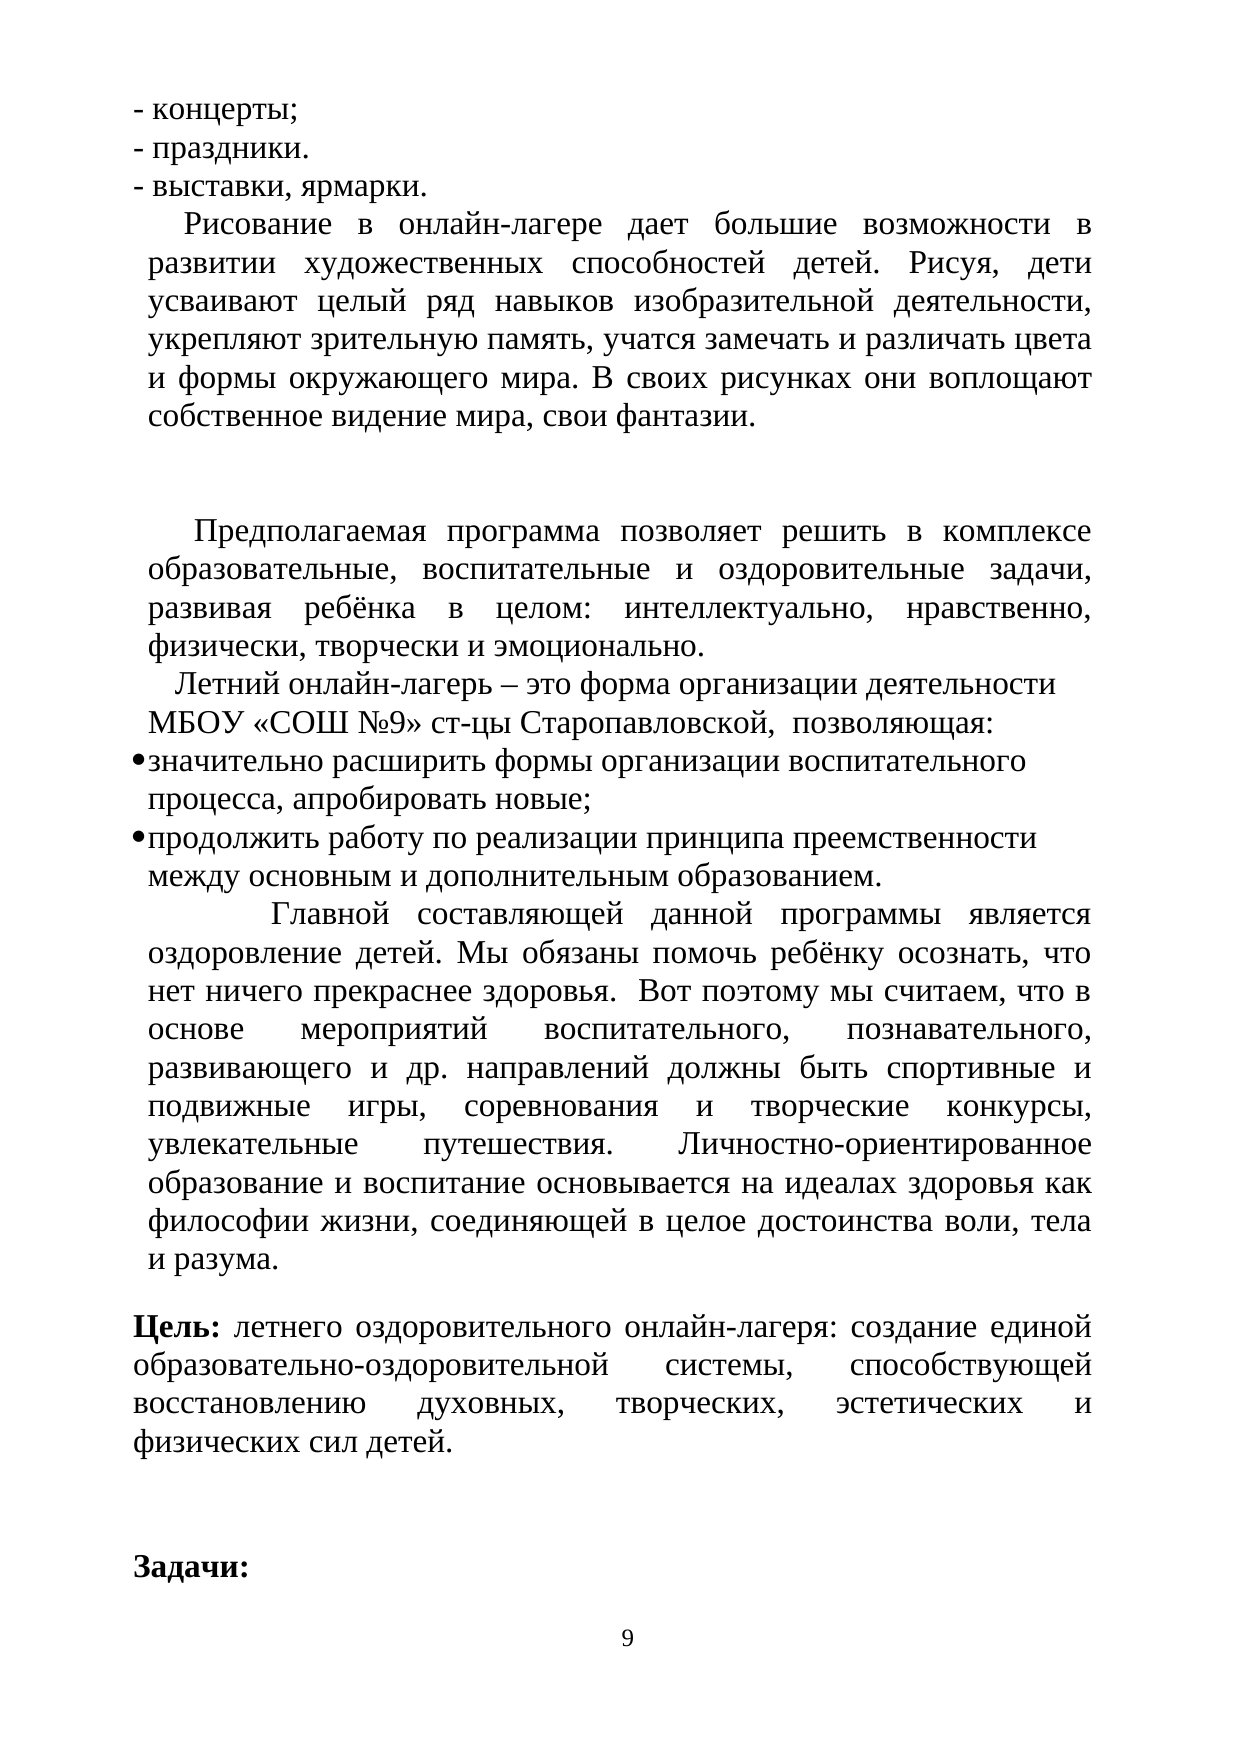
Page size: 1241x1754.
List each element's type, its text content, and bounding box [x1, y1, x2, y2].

text - праздники. [133, 127, 1093, 165]
text Цель: летнего оздоровительного онлайн-лагеря: создание единой образовательно-оздоровительной системы, способствующей восстановлению духовных, творческих, эстетических и физических сил детей. [133, 1306, 1093, 1459]
text - выставки, ярмарки. [133, 165, 1093, 204]
text Задачи: [133, 1547, 1093, 1585]
list значительно расширить формы организации воспитательного процесса, апробировать новые; [133, 740, 1093, 817]
text Летний онлайн-лагерь – это форма организации деятельности МБОУ «СОШ №9» ст-цы Старопавловской, позволяющая: [133, 664, 1093, 740]
text Предполагаемая программа позволяет решить в комплексе образовательные, воспитательные и оздоровительные задачи, развивая ребёнка в целом: интеллектуально, нравственно, физически, творчески и эмоционально. [133, 510, 1093, 664]
text - концерты; [133, 89, 1093, 127]
text Рисование в онлайн-лагере дает большие возможности в развитии художественных способностей детей. Рисуя, дети усваивают целый ряд навыков изобразительной деятельности, укрепляют зрительную память, учатся замечать и различать цвета и формы окружающего мира. В своих рисунках они воплощают собственное видение мира, свои фантазии. [133, 204, 1093, 434]
text Главной составляющей данной программы является оздоровление детей. Мы обязаны помочь ребёнку осознать, что нет ничего прекраснее здоровья. Вот поэтому мы считаем, что в основе мероприятий воспитательного, познавательного, развивающего и др. направлений должны быть спортивные и подвижные игры, соревнования и творческие конкурсы, увлекательные путешествия. Личностно-ориентированное образование и воспитание основывается на идеалах здоровья как философии жизни, соединяющей в целое достоинства воли, тела и разума. [133, 894, 1093, 1277]
list продолжить работу по реализации принципа преемственности между основным и дополнительным образованием. [133, 817, 1093, 894]
